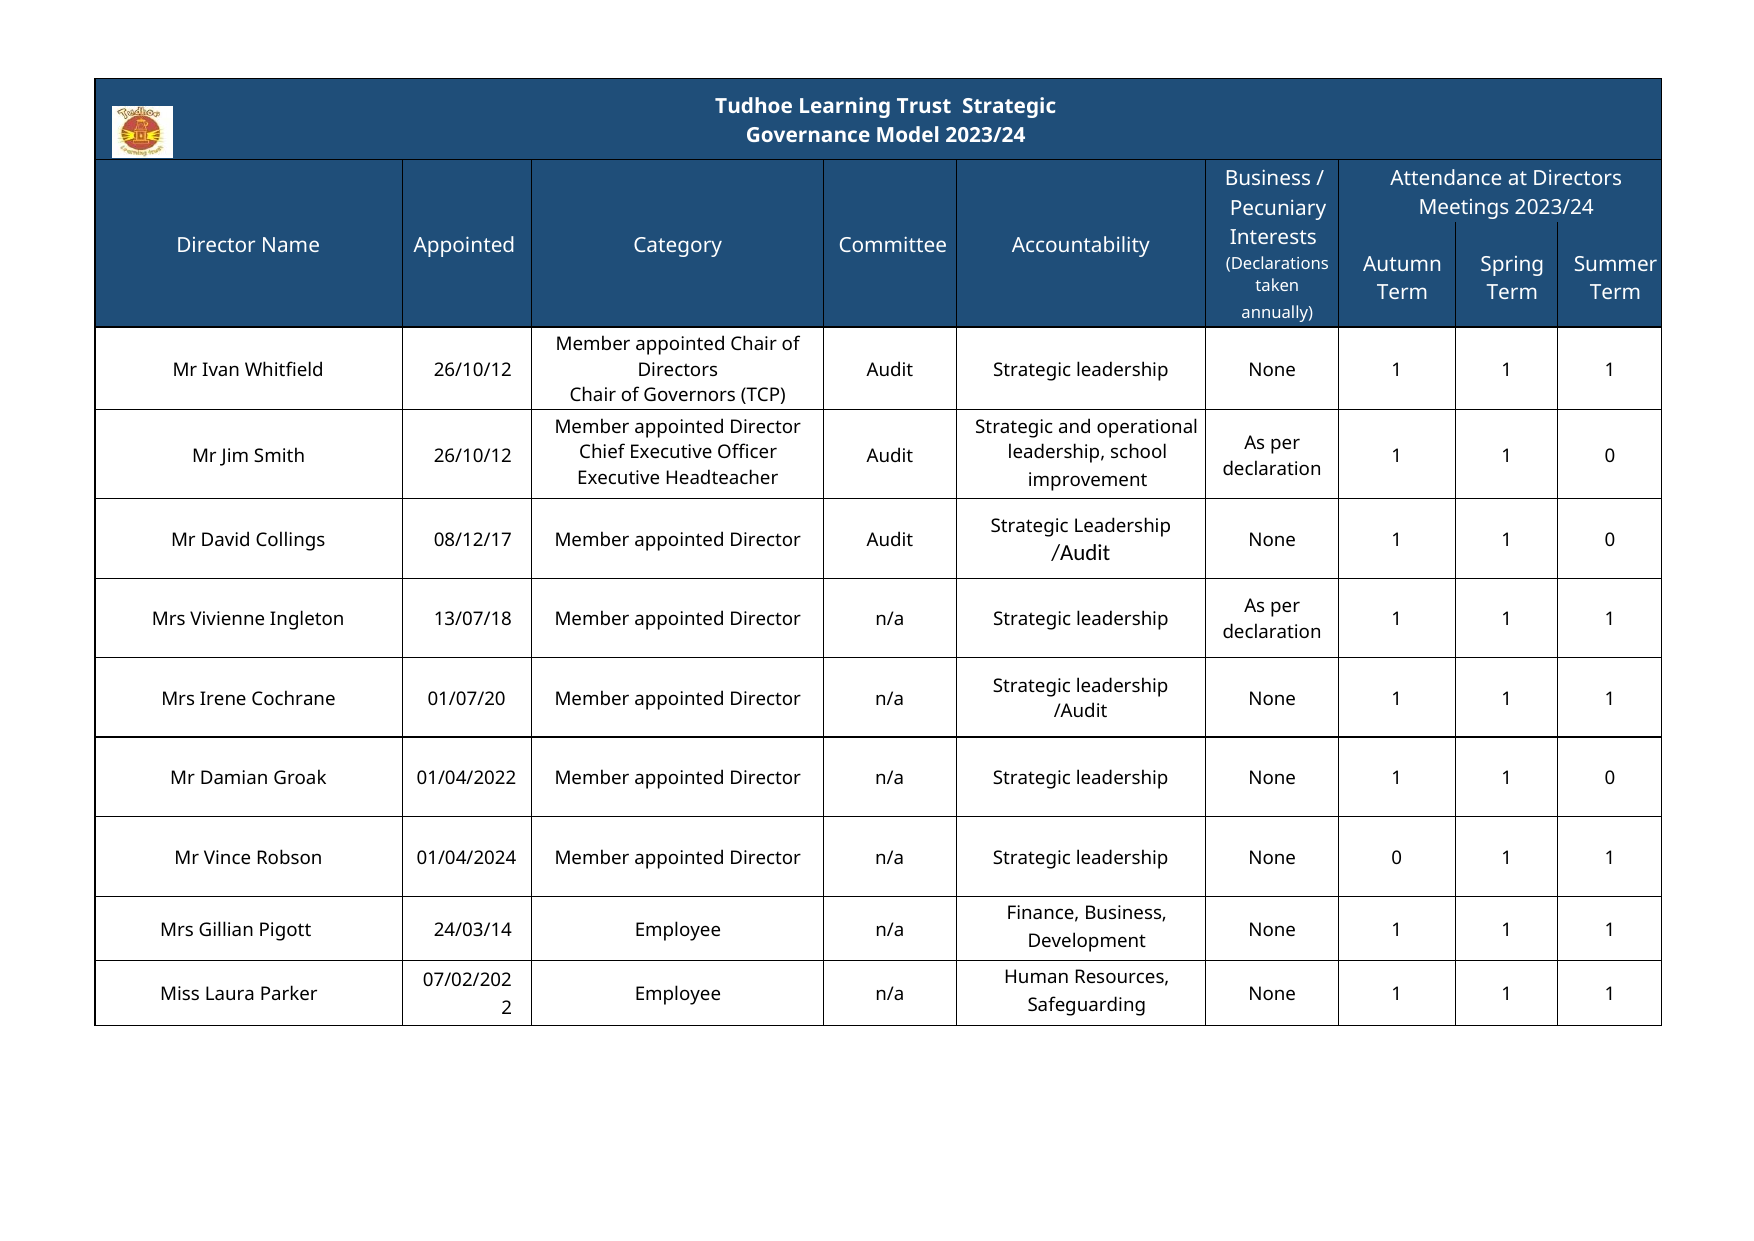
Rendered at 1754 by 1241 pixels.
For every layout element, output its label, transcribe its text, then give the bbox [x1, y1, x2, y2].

table_cell Miss Laura Parker [96, 961, 402, 1024]
table_cell Strategic Leadership /Audit [957, 499, 1205, 577]
table_cell Member appointed Director [532, 817, 823, 896]
table_cell Member appointed Chair of Directors Chair of Governors (TCP) [532, 328, 823, 409]
table_cell Director Name [96, 160, 402, 326]
table_cell 1 [1339, 579, 1455, 657]
table_cell None [1206, 328, 1338, 409]
table_cell 1 [1558, 817, 1661, 896]
table_cell Mr Jim Smith [96, 410, 402, 498]
table_cell Mr Vince Robson [96, 817, 402, 896]
table_cell None [1206, 738, 1338, 816]
table_cell 1 [1339, 410, 1455, 498]
table_cell 01/04/2024 [403, 817, 531, 896]
table_cell 1 [1456, 328, 1557, 409]
table_cell 1 [1558, 579, 1661, 657]
table_cell Audit [824, 328, 956, 409]
table_cell n/a [824, 817, 956, 896]
table_cell Mrs Gillian Pigott [96, 897, 402, 959]
table_cell 1 [1339, 738, 1455, 816]
table_header Tudhoe Learning Trust Strategic Governance Model 2023/24 [531, 79, 1206, 159]
table_cell Appointed [403, 160, 531, 326]
table_cell 07/02/2022 [403, 961, 531, 1024]
picture [112, 106, 173, 158]
table_header [96, 79, 402, 159]
table_cell 26/10/12 [403, 328, 531, 409]
table_cell 13/07/18 [403, 579, 531, 657]
table_header [1206, 79, 1338, 159]
table_cell 1 [1456, 410, 1557, 498]
table_cell 1 [1558, 328, 1661, 409]
table_header [402, 79, 531, 159]
table_cell 1 [1456, 961, 1557, 1024]
table_cell 1 [1456, 499, 1557, 577]
table_cell 0 [1558, 410, 1661, 498]
table_cell n/a [824, 897, 956, 959]
table_cell Attendance at Directors Meetings 2023/24 [1339, 160, 1661, 222]
table_cell Mrs Irene Cochrane [96, 658, 402, 736]
table_cell Spring Term [1456, 227, 1557, 326]
table_cell Member appointed Director Chief Executive Officer Executive Headteacher [532, 410, 823, 498]
table_cell 1 [1558, 658, 1661, 736]
table_cell n/a [824, 658, 956, 736]
table_cell n/a [824, 579, 956, 657]
table_cell n/a [824, 738, 956, 816]
table_cell None [1206, 961, 1338, 1024]
table_cell 1 [1456, 897, 1557, 959]
table_cell None [1206, 499, 1338, 577]
table_cell As per declaration [1206, 410, 1338, 498]
table_cell Autumn Term [1339, 227, 1455, 326]
table_cell 26/10/12 [403, 410, 531, 498]
table_cell Member appointed Director [532, 738, 823, 816]
table_cell Business / Pecuniary Interests (Declarations taken annually) [1206, 160, 1338, 326]
table_cell Employee [532, 897, 823, 959]
table_cell Strategic leadership [957, 817, 1205, 896]
table_cell 1 [1456, 658, 1557, 736]
table_cell 1 [1456, 738, 1557, 816]
table_cell 08/12/17 [403, 499, 531, 577]
table_cell 0 [1558, 499, 1661, 577]
table_cell Finance, Business, Development [957, 897, 1205, 959]
table_cell 1 [1558, 897, 1661, 959]
table_cell 1 [1339, 897, 1455, 959]
table_cell Mr Ivan Whitfield [96, 328, 402, 409]
table_cell Member appointed Director [532, 658, 823, 736]
table_cell 01/07/20 [403, 658, 531, 736]
table_cell Member appointed Director [532, 499, 823, 577]
table_cell Committee [824, 160, 956, 326]
table_cell Audit [824, 410, 956, 498]
table_cell 1 [1456, 817, 1557, 896]
table_cell None [1206, 817, 1338, 896]
table_cell 1 [1456, 579, 1557, 657]
table_cell Strategic leadership [957, 738, 1205, 816]
table_cell 1 [1339, 658, 1455, 736]
table_cell 1 [1339, 328, 1455, 409]
table_cell 1 [1339, 499, 1455, 577]
table_cell 01/04/2022 [403, 738, 531, 816]
table_cell 0 [1339, 817, 1455, 896]
table_cell Mrs Vivienne Ingleton [96, 579, 402, 657]
table_cell Human Resources, Safeguarding [957, 961, 1205, 1024]
table_cell 24/03/14 [403, 897, 531, 959]
table_cell Member appointed Director [532, 579, 823, 657]
table_cell Strategic leadership [957, 328, 1205, 409]
table_cell 0 [1558, 738, 1661, 816]
table_cell 1 [1558, 961, 1661, 1024]
table_cell Category [532, 160, 823, 326]
table_cell None [1206, 897, 1338, 959]
table_cell Employee [532, 961, 823, 1024]
table_cell 1 [1339, 961, 1455, 1024]
table_cell Mr Damian Groak [96, 738, 402, 816]
table_cell Strategic leadership /Audit [957, 658, 1205, 736]
table_cell Accountability [957, 160, 1205, 326]
table_cell Audit [824, 499, 956, 577]
table_cell Mr David Collings [96, 499, 402, 577]
table_cell As per declaration [1206, 579, 1338, 657]
table_cell n/a [824, 961, 956, 1024]
table_cell Summer Term [1558, 227, 1661, 326]
table_cell Strategic leadership [957, 579, 1205, 657]
table_cell Strategic and operational leadership, school improvement [957, 410, 1205, 498]
table_cell None [1206, 658, 1338, 736]
table_header [1338, 79, 1661, 159]
